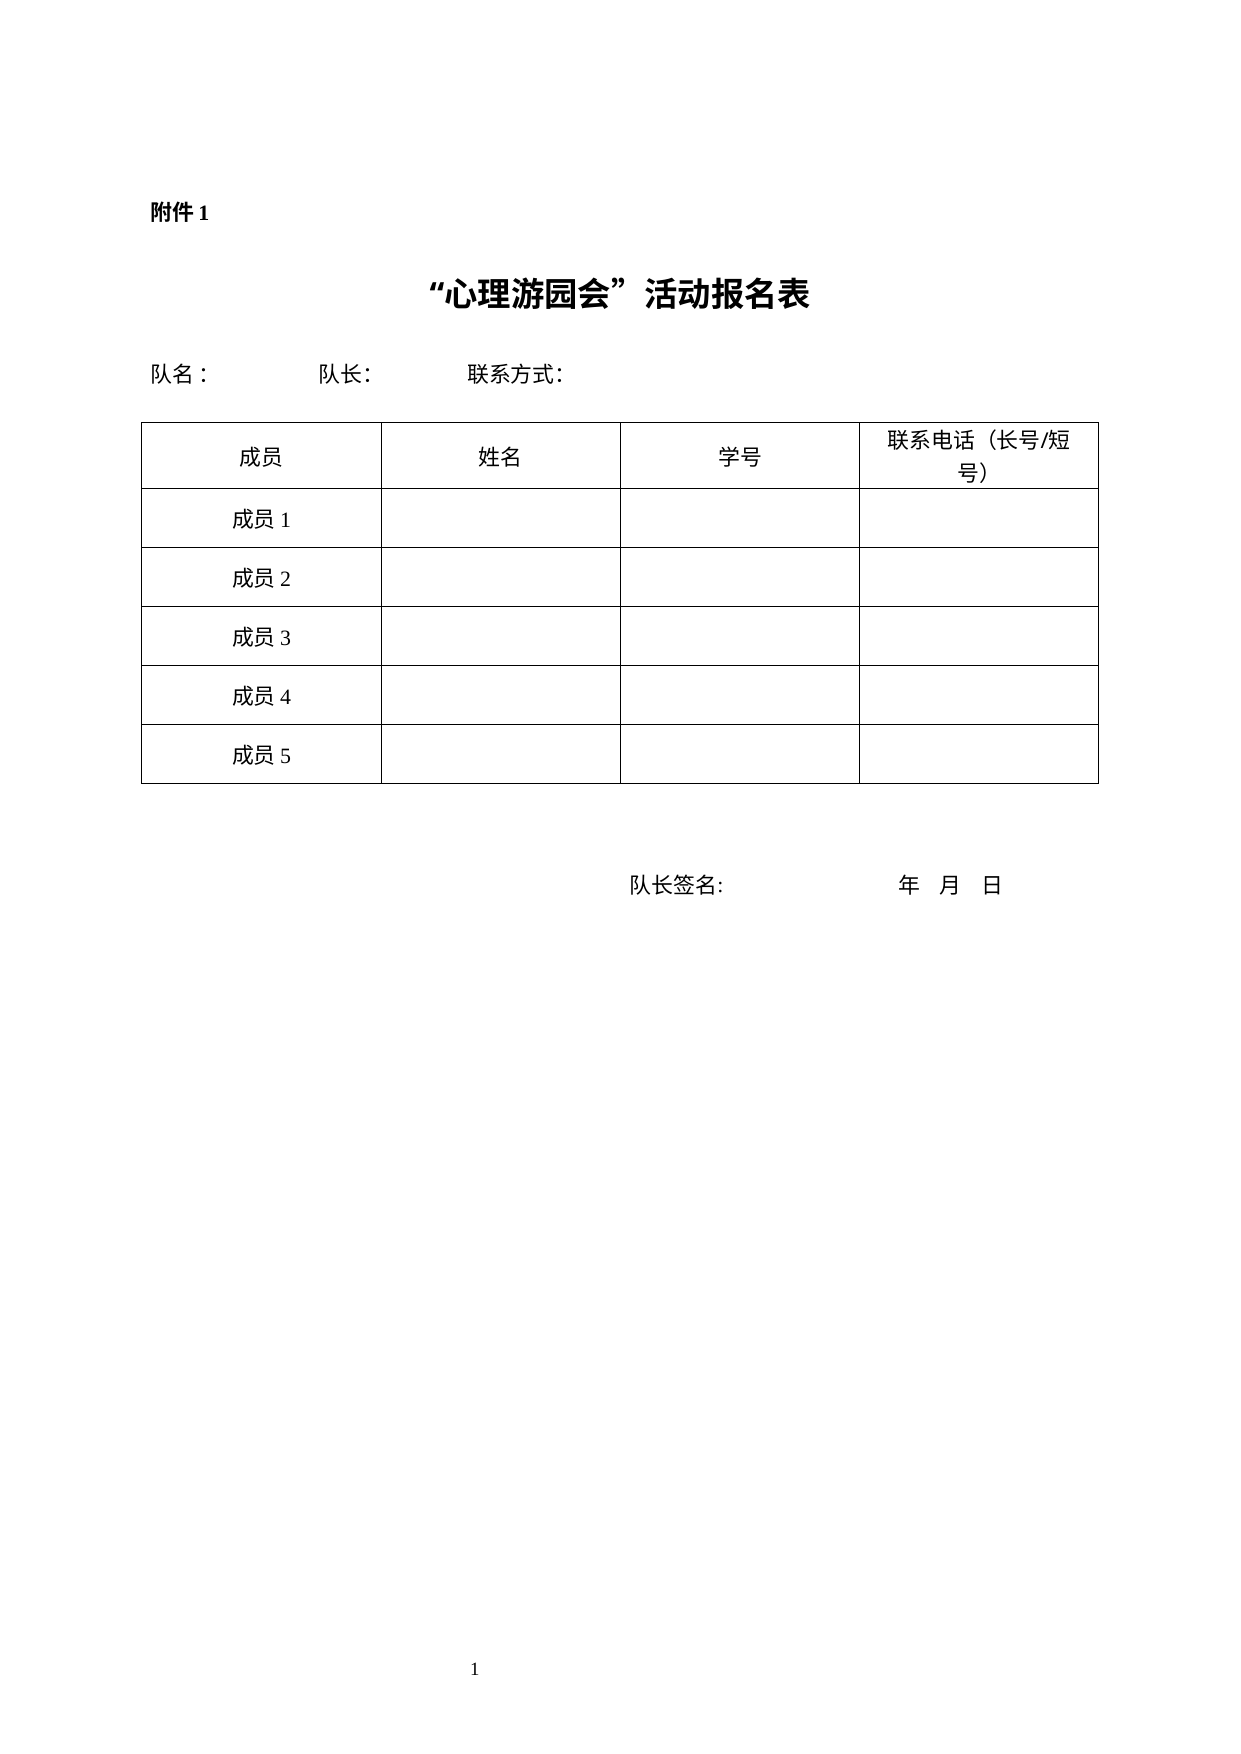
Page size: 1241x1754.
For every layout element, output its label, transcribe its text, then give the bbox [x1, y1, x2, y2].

table_cell [621, 489, 859, 547]
table_cell 成员2 [142, 548, 381, 606]
table_cell [860, 489, 1098, 547]
table_cell 成员4 [142, 666, 381, 724]
text 队名 ： 队长： 联系方式： [150, 357, 1090, 389]
table_cell [621, 548, 859, 606]
table_cell [621, 725, 859, 783]
table_cell [621, 607, 859, 665]
table_cell [382, 607, 620, 665]
text “心理游园会”活动报名表 [150, 259, 1090, 324]
table_cell [621, 666, 859, 724]
table_cell [860, 666, 1098, 724]
text 附件1 [150, 194, 1090, 227]
table_header 姓名 [382, 423, 620, 488]
table_cell [382, 489, 620, 547]
table_cell [860, 725, 1098, 783]
table_cell [382, 725, 620, 783]
table_cell [860, 607, 1098, 665]
table_header 联系电话（长号/短号） [860, 423, 1098, 488]
text 队长签名: 年 月 日 [150, 849, 1003, 914]
table_header 成员 [142, 423, 381, 488]
table_cell 成员5 [142, 725, 381, 783]
table_cell 成员1 [142, 489, 381, 547]
table_cell 成员3 [142, 607, 381, 665]
table_cell [382, 666, 620, 724]
table_cell [860, 548, 1098, 606]
table_header 学号 [621, 423, 859, 488]
table_cell [382, 548, 620, 606]
